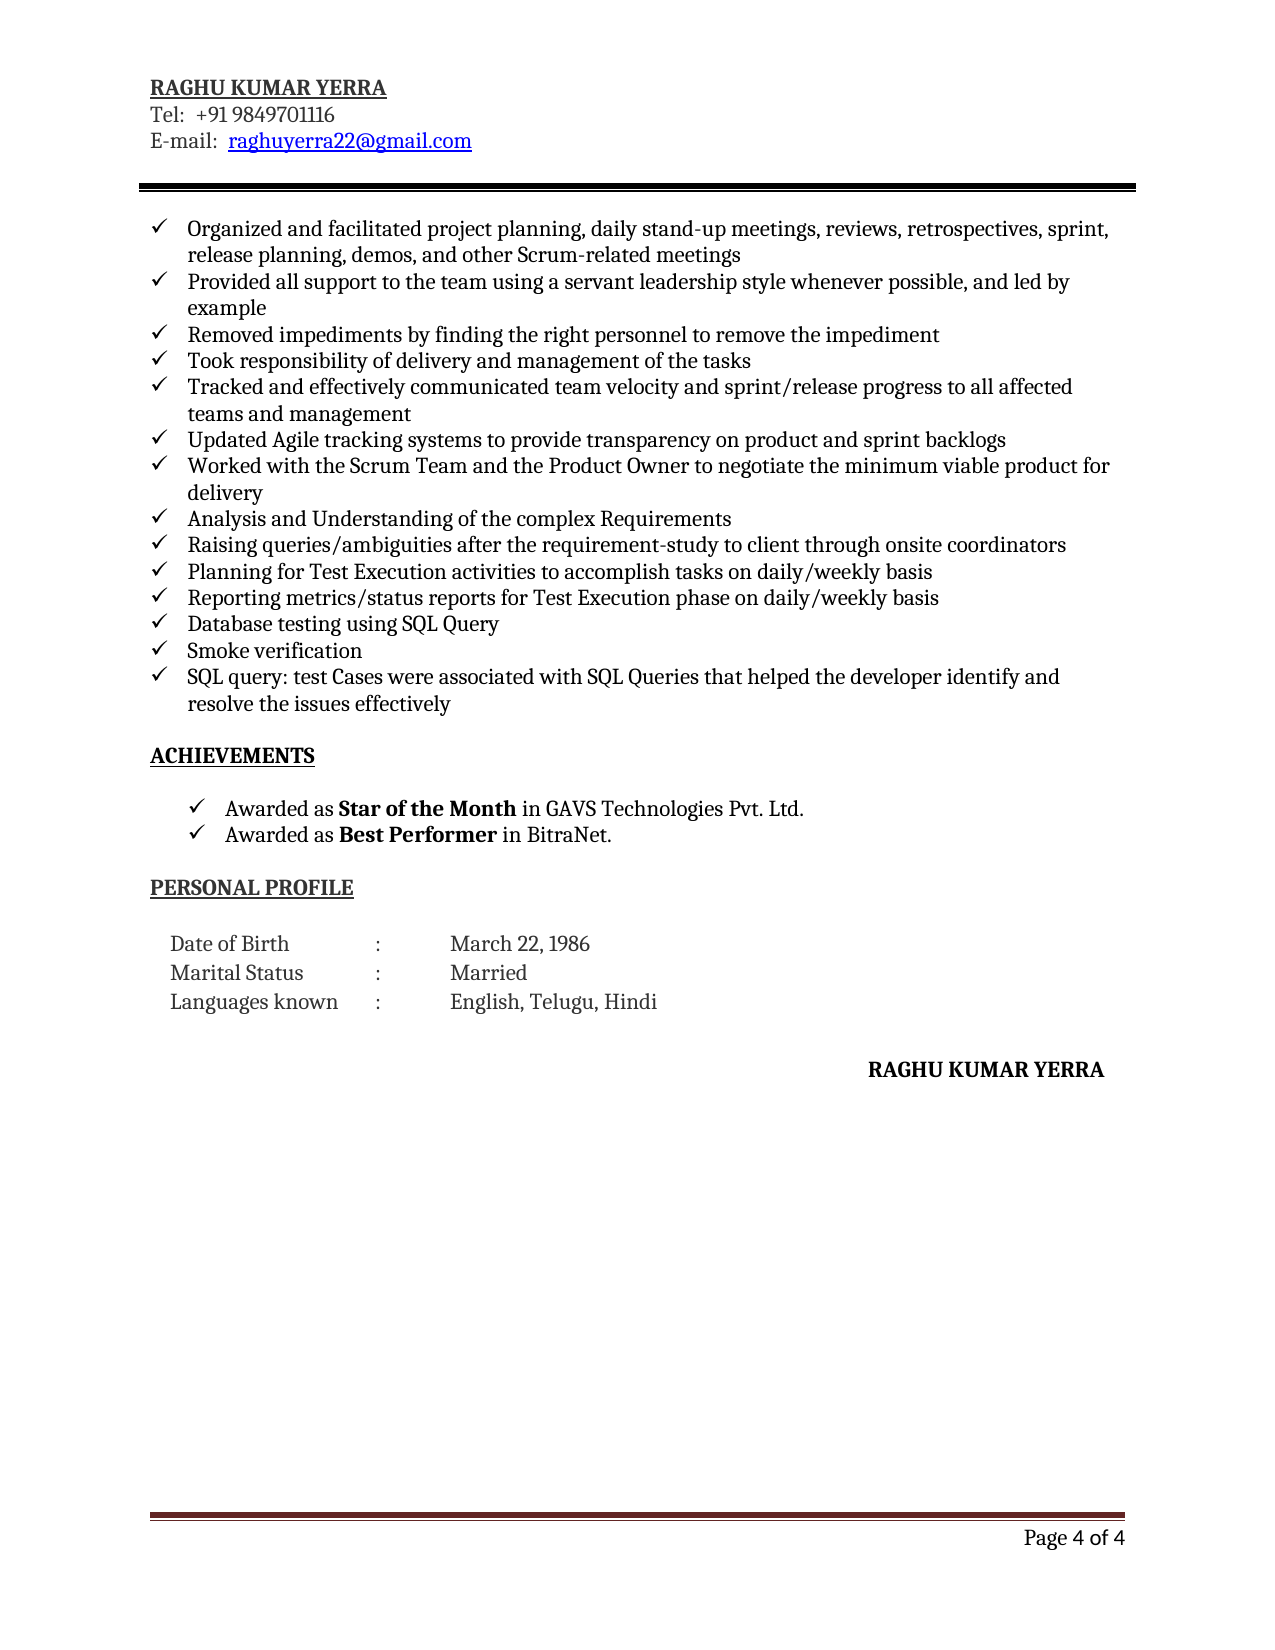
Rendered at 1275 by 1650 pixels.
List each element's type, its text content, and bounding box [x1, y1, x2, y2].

list Smoke verification [150, 638, 1125, 664]
list Raising queries/ambiguities after the requirement-study to client through onsite coordinators [150, 532, 1125, 558]
list Worked with the Scrum Team and the Product Owner to negotiate the minimum viable product for delivery [150, 453, 1125, 506]
text Date of Birth : March 22, 1986 [150, 927, 1125, 957]
text Marital Status : Married [150, 957, 1125, 986]
list Awarded as Star of the Month in GAVS Technologies Pvt. Ltd. [187, 796, 1095, 822]
list Updated Agile tracking systems to provide transparency on product and sprint backlogs [150, 427, 1125, 453]
list SQL query: test Cases were associated with SQL Queries that helped the developer identify and resolve the issues effectively [150, 664, 1125, 717]
list Analysis and Understanding of the complex Requirements [150, 506, 1125, 532]
text RAghu kumar yerra [225, 1054, 1125, 1084]
list Provided all support to the team using a servant leadership style whenever possible, and led by example [150, 269, 1125, 321]
list Removed impediments by finding the right personnel to remove the impediment [150, 321, 1125, 348]
text Achievements [150, 743, 1125, 769]
list Tracked and effectively communicated team velocity and sprint/release progress to all affected teams and management [150, 374, 1125, 427]
list Took responsibility of delivery and management of the tasks [150, 348, 1125, 374]
list Planning for Test Execution activities to accomplish tasks on daily/weekly basis [150, 558, 1125, 585]
list Database testing using SQL Query [150, 611, 1125, 638]
text Languages known : English, Telugu, Hindi [150, 986, 1125, 1015]
list Reporting metrics/status reports for Test Execution phase on daily/weekly basis [150, 585, 1125, 611]
list Organized and facilitated project planning, daily stand-up meetings, reviews, retrospectives, sprint, release planning, demos, and other Scrum-related meetings [150, 216, 1125, 269]
list Awarded as Best Performer in BitraNet. [187, 822, 1095, 848]
text Personal Profile [150, 875, 1125, 901]
